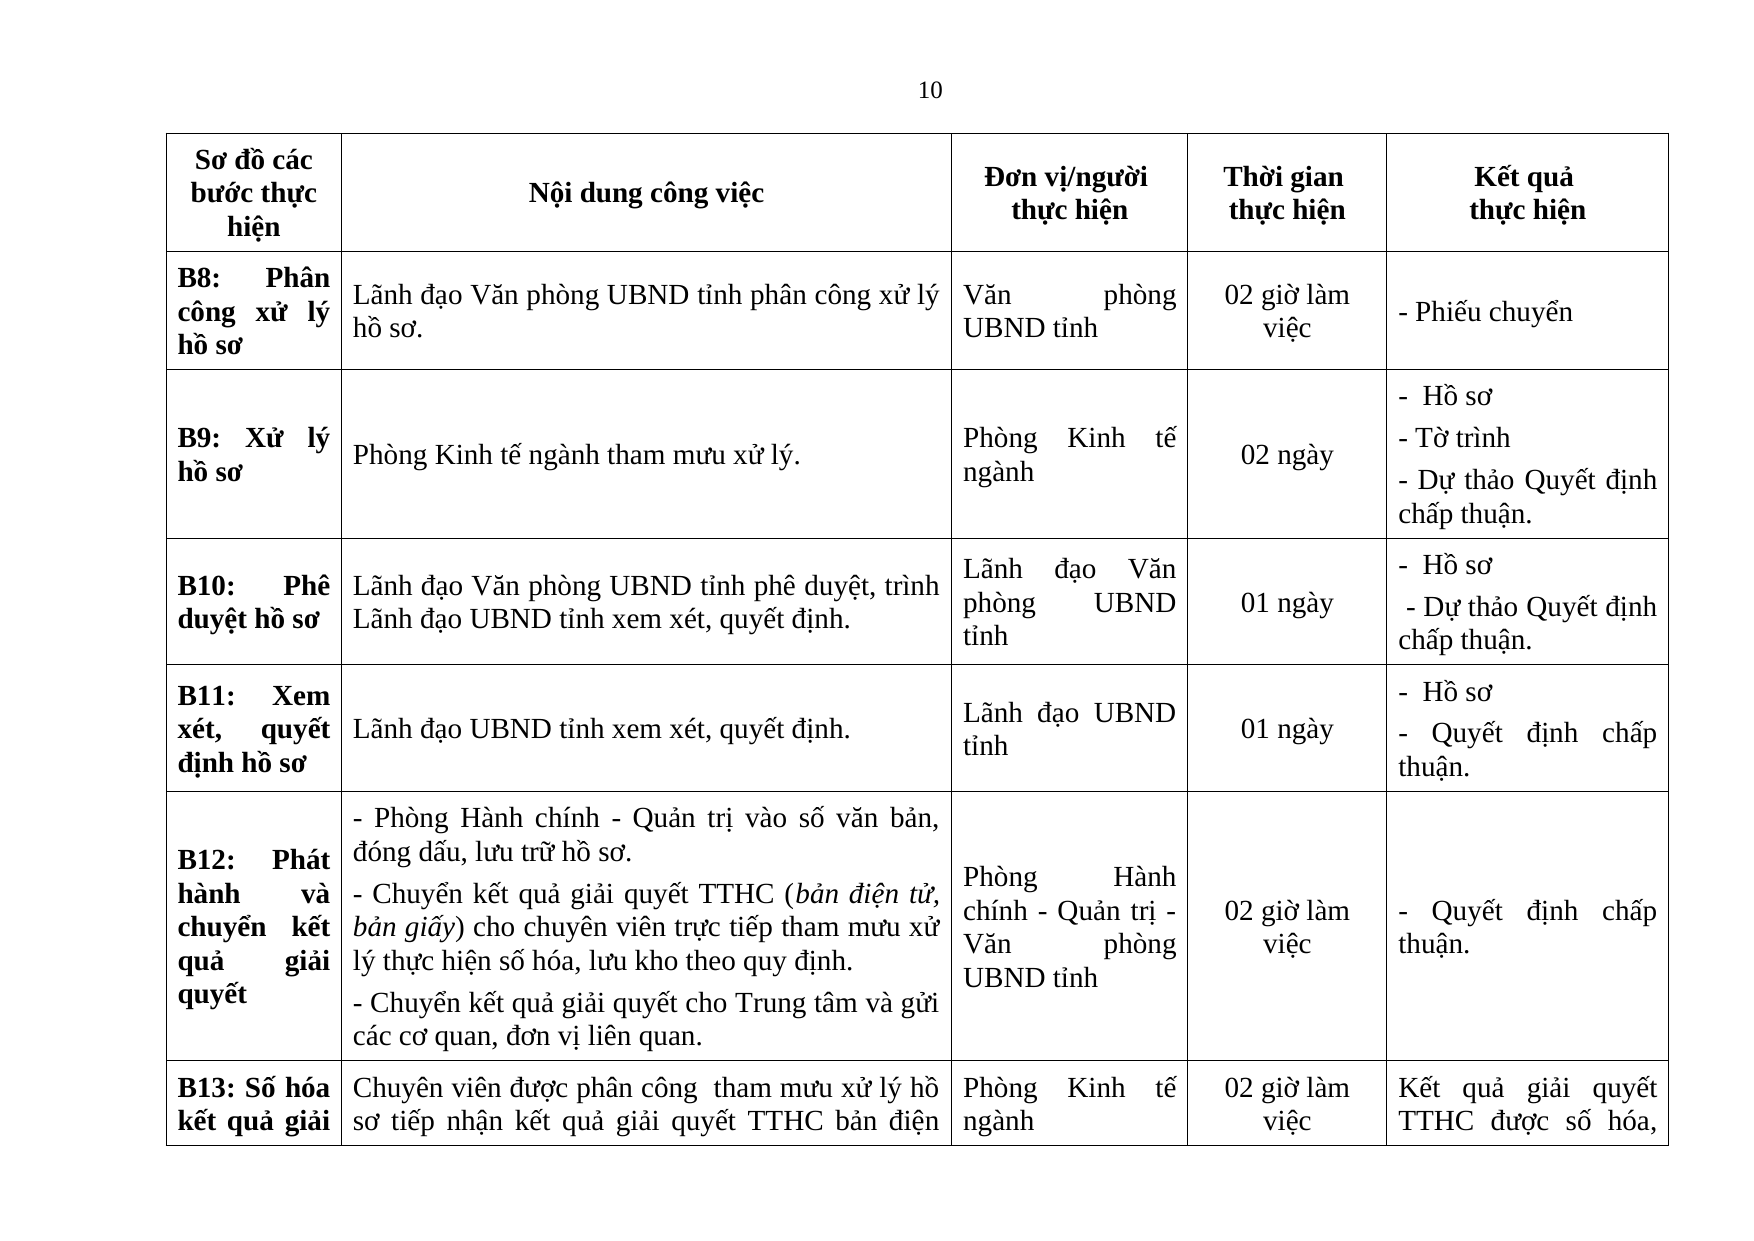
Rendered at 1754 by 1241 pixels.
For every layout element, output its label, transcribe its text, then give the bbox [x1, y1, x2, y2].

table_cell B9: Xử lý hồ sơ [167, 370, 341, 538]
table_header Nội dung công việc [342, 134, 951, 251]
table_cell - Phiếu chuyển [1387, 252, 1668, 369]
table_cell B12: Phát hành và chuyển kết quả giải quyết [167, 792, 341, 1060]
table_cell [342, 1061, 951, 1145]
table_cell Lãnh đạo Văn phòng UBND tỉnh [952, 539, 1187, 664]
table_header Thời gian thực hiện [1188, 134, 1386, 251]
table_cell 02 giờ làm việc [1188, 252, 1386, 369]
table_cell Lãnh đạo UBND tỉnh xem xét, quyết định. [342, 665, 951, 791]
table_cell Phòng Hành chính - Quản trị - Văn phòng UBND tỉnh [952, 792, 1187, 1060]
table_cell 01 ngày [1188, 665, 1386, 791]
table_cell Lãnh đạo Văn phòng UBND tỉnh phê duyệt, trình Lãnh đạo UBND tỉnh xem xét, quyết định. [342, 539, 951, 664]
table_cell B10: Phê duyệt hồ sơ [167, 539, 341, 664]
table_cell 01 ngày [1188, 539, 1386, 664]
table_cell B11: Xem xét, quyết định hồ sơ [167, 665, 341, 791]
table_cell - Hồ sơ - Quyết định chấp thuận. [1387, 665, 1668, 791]
table_header Sơ đồ các bước thực hiện [167, 134, 341, 251]
table_cell B13: Số hóa kết quả giải quyết [167, 1061, 341, 1145]
table_cell Phòng Kinh tế ngành [952, 1061, 1187, 1145]
table_cell - Quyết định chấp thuận. [1387, 792, 1668, 1060]
table_cell 02 giờ làm việc [1188, 1061, 1386, 1145]
table_cell 02 ngày [1188, 370, 1386, 538]
table_cell Lãnh đạo Văn phòng UBND tỉnh phân công xử lý hồ sơ. [342, 252, 951, 369]
table_cell Văn phòng UBND tỉnh [952, 252, 1187, 369]
table_header Đơn vị/người thực hiện [952, 134, 1187, 251]
table_cell B8: Phân công xử lý hồ sơ [167, 252, 341, 369]
table_cell 02 giờ làm việc [1188, 792, 1386, 1060]
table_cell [1387, 1061, 1668, 1145]
table_cell - Hồ sơ - Tờ trình - Dự thảo Quyết định chấp thuận. [1387, 370, 1668, 538]
table_header Kết quả thực hiện [1387, 134, 1668, 251]
table_cell Phòng Kinh tế ngành tham mưu xử lý. [342, 370, 951, 538]
table_cell - Hồ sơ - Dự thảo Quyết định chấp thuận. [1387, 539, 1668, 664]
table_cell - Phòng Hành chính - Quản trị vào số văn bản, đóng dấu, lưu trữ hồ sơ. - Chuyển kết quả giải quyết TTHC (bản điện tử, bản giấy) cho chuyên viên trực tiếp tham mưu xử lý thực hiện số hóa, lưu kho theo quy định. - Chuyển kết quả giải quyết cho Trung tâm và gửi các cơ quan, đơn vị liên quan. [342, 792, 951, 1060]
table_cell Lãnh đạo UBND tỉnh [952, 665, 1187, 791]
table_cell Phòng Kinh tế ngành [952, 370, 1187, 538]
